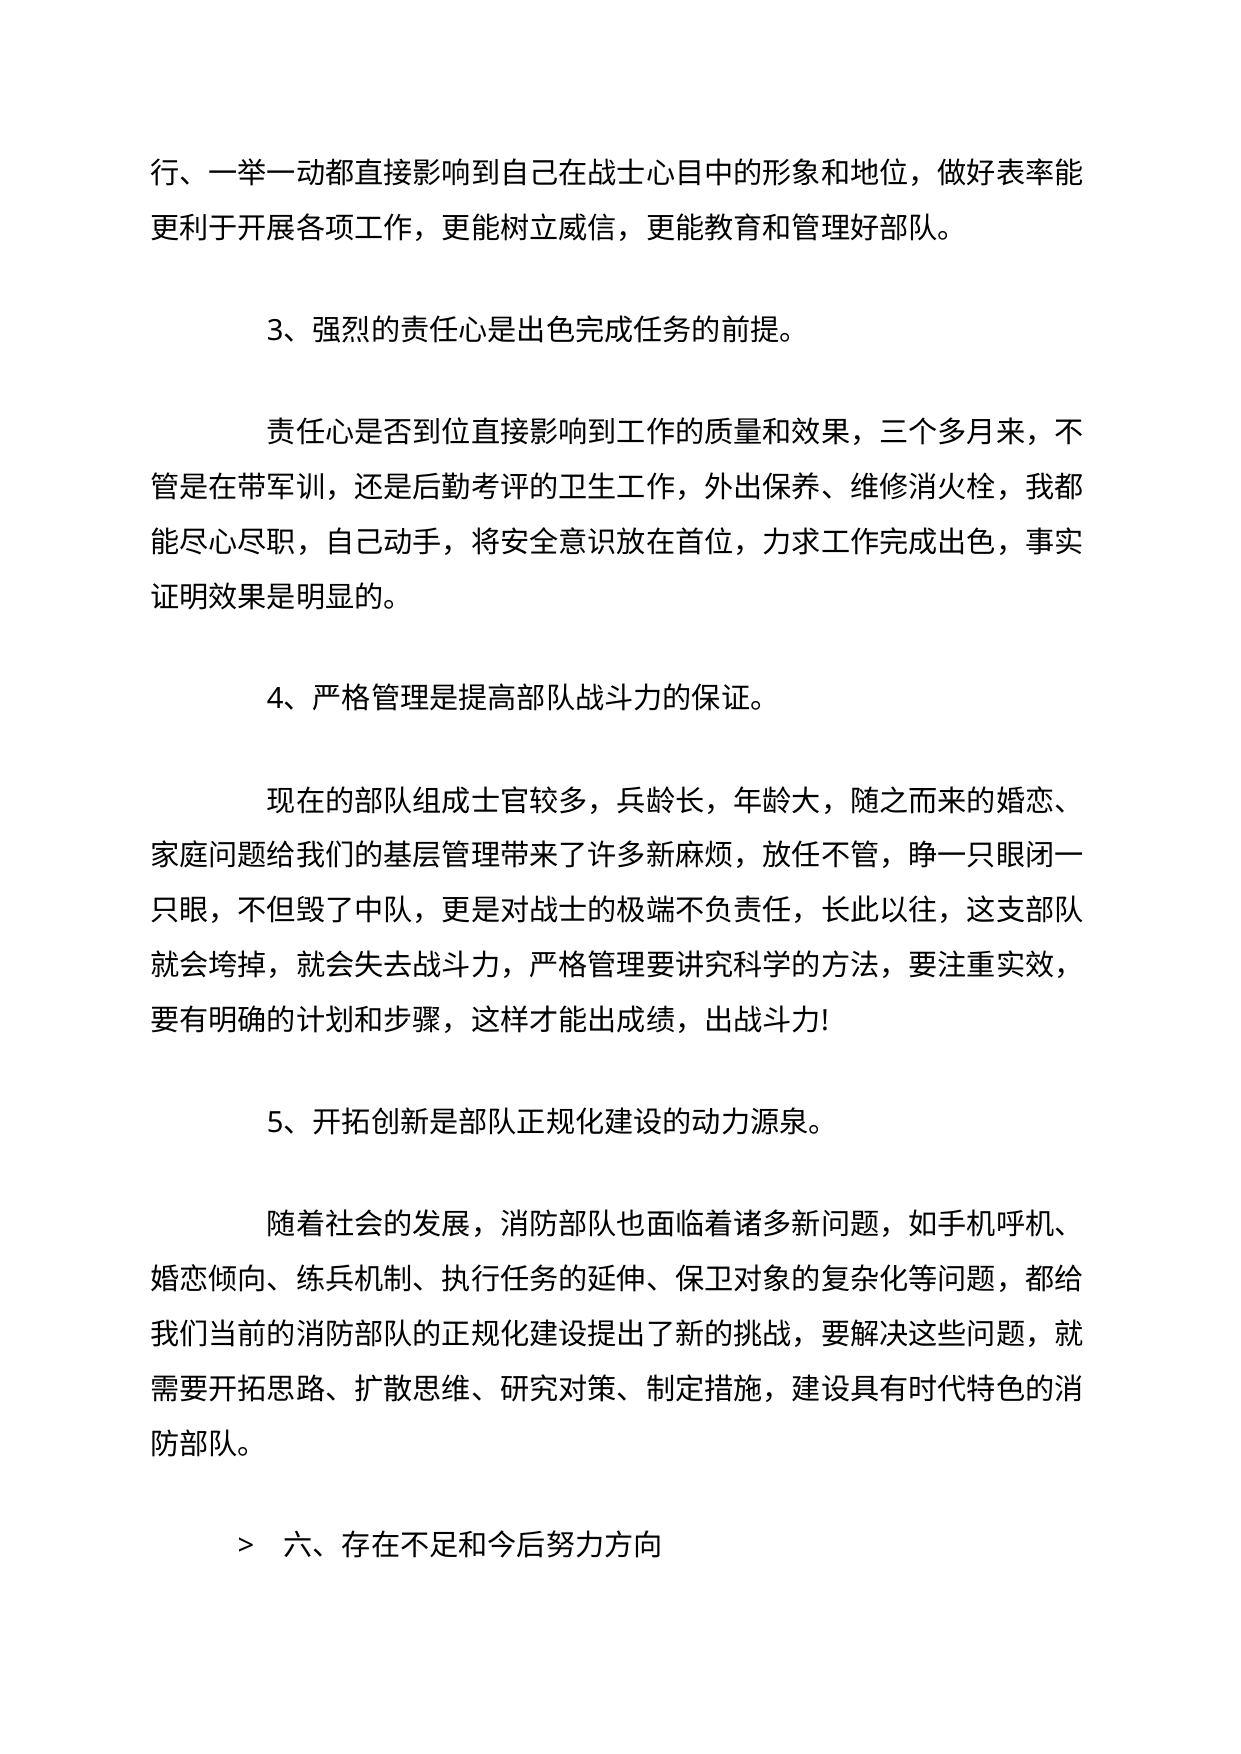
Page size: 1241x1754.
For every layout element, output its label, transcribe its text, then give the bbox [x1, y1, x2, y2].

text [150, 150, 1090, 247]
text 现在的部队组成士官较多，兵龄长，年龄大，随之而来的婚恋、家庭问题给我们的基层管理带来了许多新麻烦，放任不管，睁一只眼闭一只眼，不但毁了中队，更是对战士的极端不负责任，长此以往，这支部队就会垮掉，就会失去战斗力，严格管理要讲究科学的方法，要注重实效，要有明确的计划和步骤，这样才能出成绩，出战斗力! [150, 777, 1090, 1039]
text 3、强烈的责任心是出色完成任务的前提。 [150, 307, 1090, 349]
text 随着社会的发展，消防部队也面临着诸多新问题，如手机呼机、婚恋倾向、练兵机制、执行任务的延伸、保卫对象的复杂化等问题，都给我们当前的消防部队的正规化建设提出了新的挑战，要解决这些问题，就需要开拓思路、扩散思维、研究对策、制定措施，建设具有时代特色的消防部队。 [150, 1201, 1090, 1462]
text 责任心是否到位直接影响到工作的质量和效果，三个多月来，不管是在带军训，还是后勤考评的卫生工作，外出保养、维修消火栓，我都能尽心尽职，自己动手，将安全意识放在首位，力求工作完成出色，事实证明效果是明显的。 [150, 409, 1090, 616]
text 4、严格管理是提高部队战斗力的保证。 [150, 675, 1090, 717]
text 5、开拓创新是部队正规化建设的动力源泉。 [150, 1099, 1090, 1141]
text > 六、存在不足和今后努力方向 [150, 1522, 1090, 1564]
